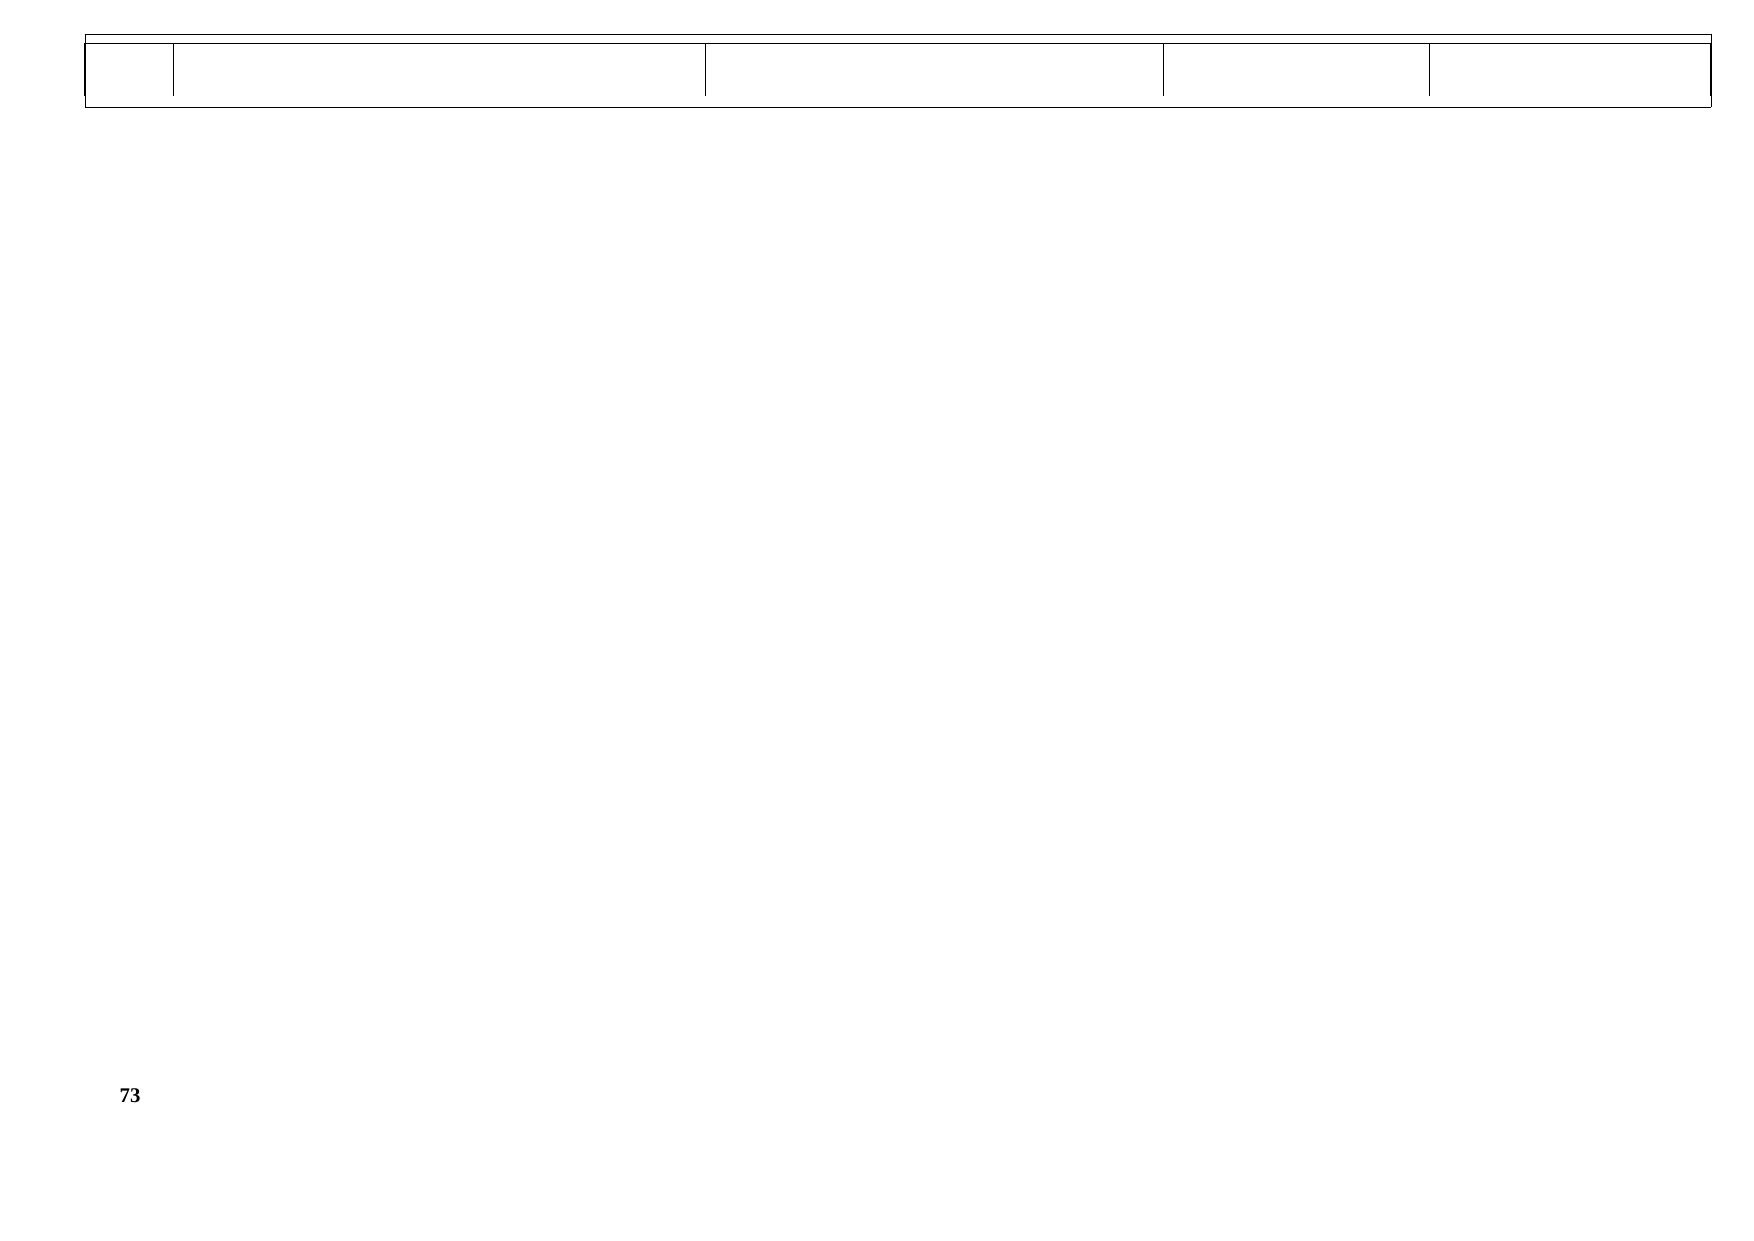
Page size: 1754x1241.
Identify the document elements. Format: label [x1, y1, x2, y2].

table_header [174, 44, 705, 96]
table_header [86, 44, 173, 96]
table_header [1164, 44, 1429, 96]
table_header [1430, 44, 1710, 96]
table_header [706, 44, 1163, 96]
